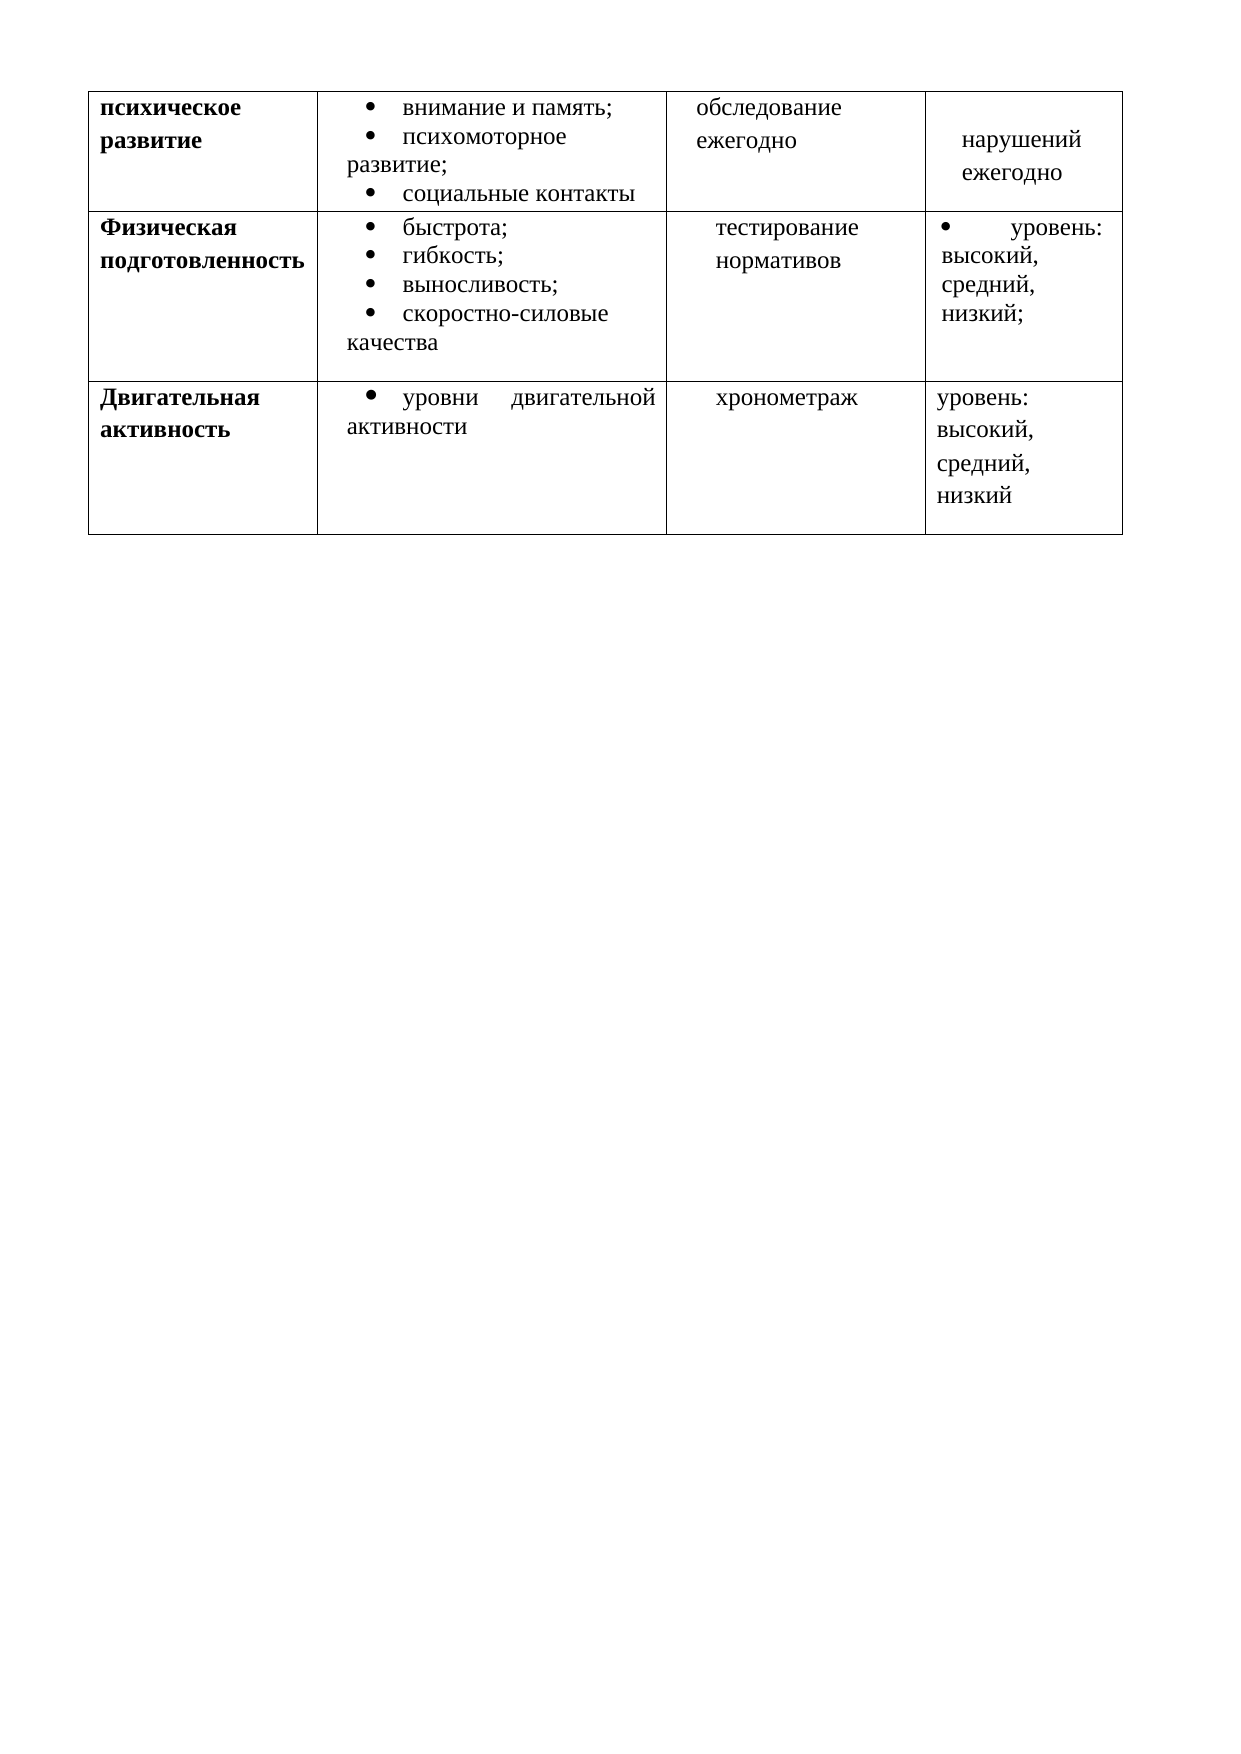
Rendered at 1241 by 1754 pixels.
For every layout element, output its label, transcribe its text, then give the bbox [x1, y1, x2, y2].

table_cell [667, 92, 925, 211]
table_cell Двигательная активность [89, 382, 317, 534]
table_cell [926, 92, 1122, 211]
table_cell хронометраж [667, 382, 925, 534]
table_cell уровень: высокий, средний, низкий; [926, 212, 1122, 381]
table_cell Физическая подготовленность [89, 212, 317, 381]
table_cell тестирование нормативов [667, 212, 925, 381]
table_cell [318, 92, 666, 211]
table_cell уровень: высокий, средний, низкий [926, 382, 1122, 534]
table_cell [89, 92, 317, 211]
table_cell уровни двигательной активности [318, 382, 666, 534]
table_cell быстрота; гибкость; выносливость; скоростно-силовые качества [318, 212, 666, 381]
